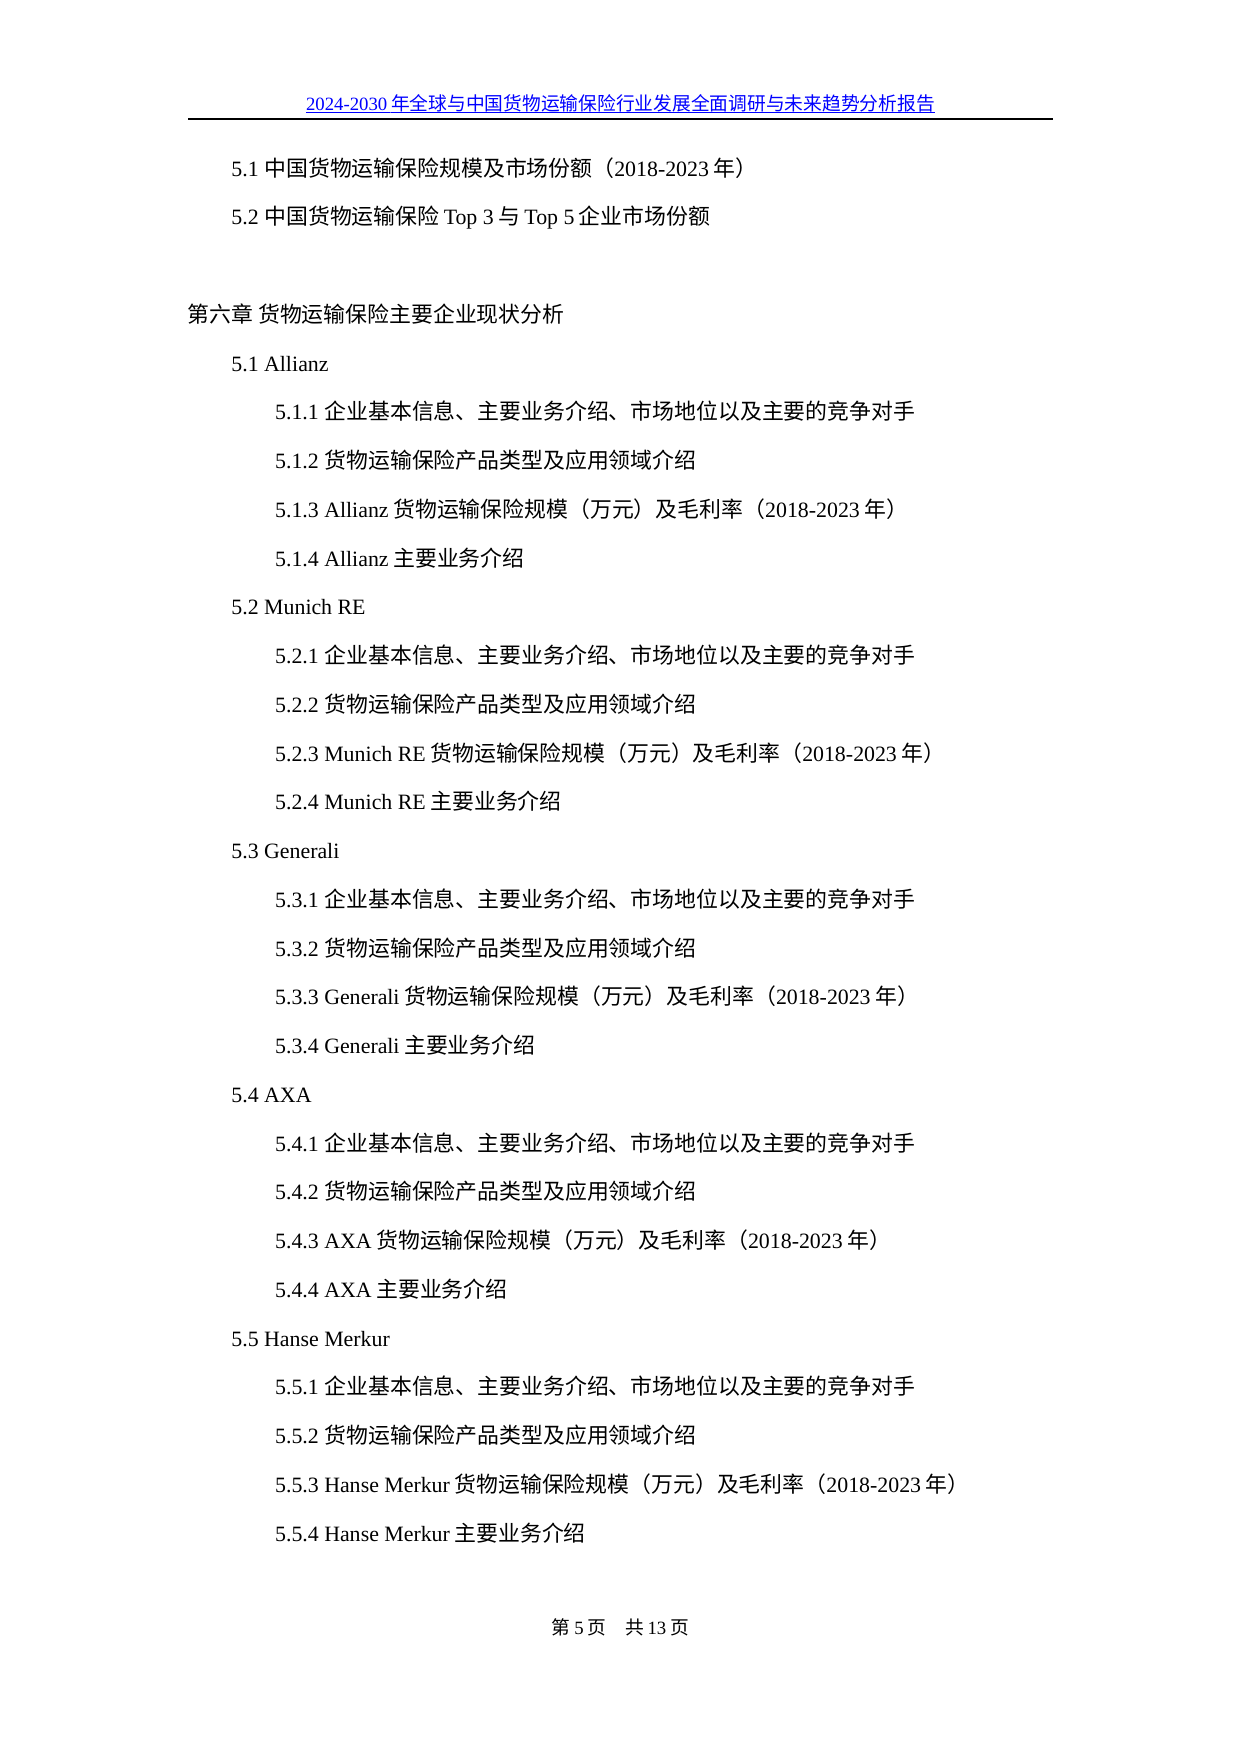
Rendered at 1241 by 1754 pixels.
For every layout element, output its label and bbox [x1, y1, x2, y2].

text [187, 150, 1053, 1548]
